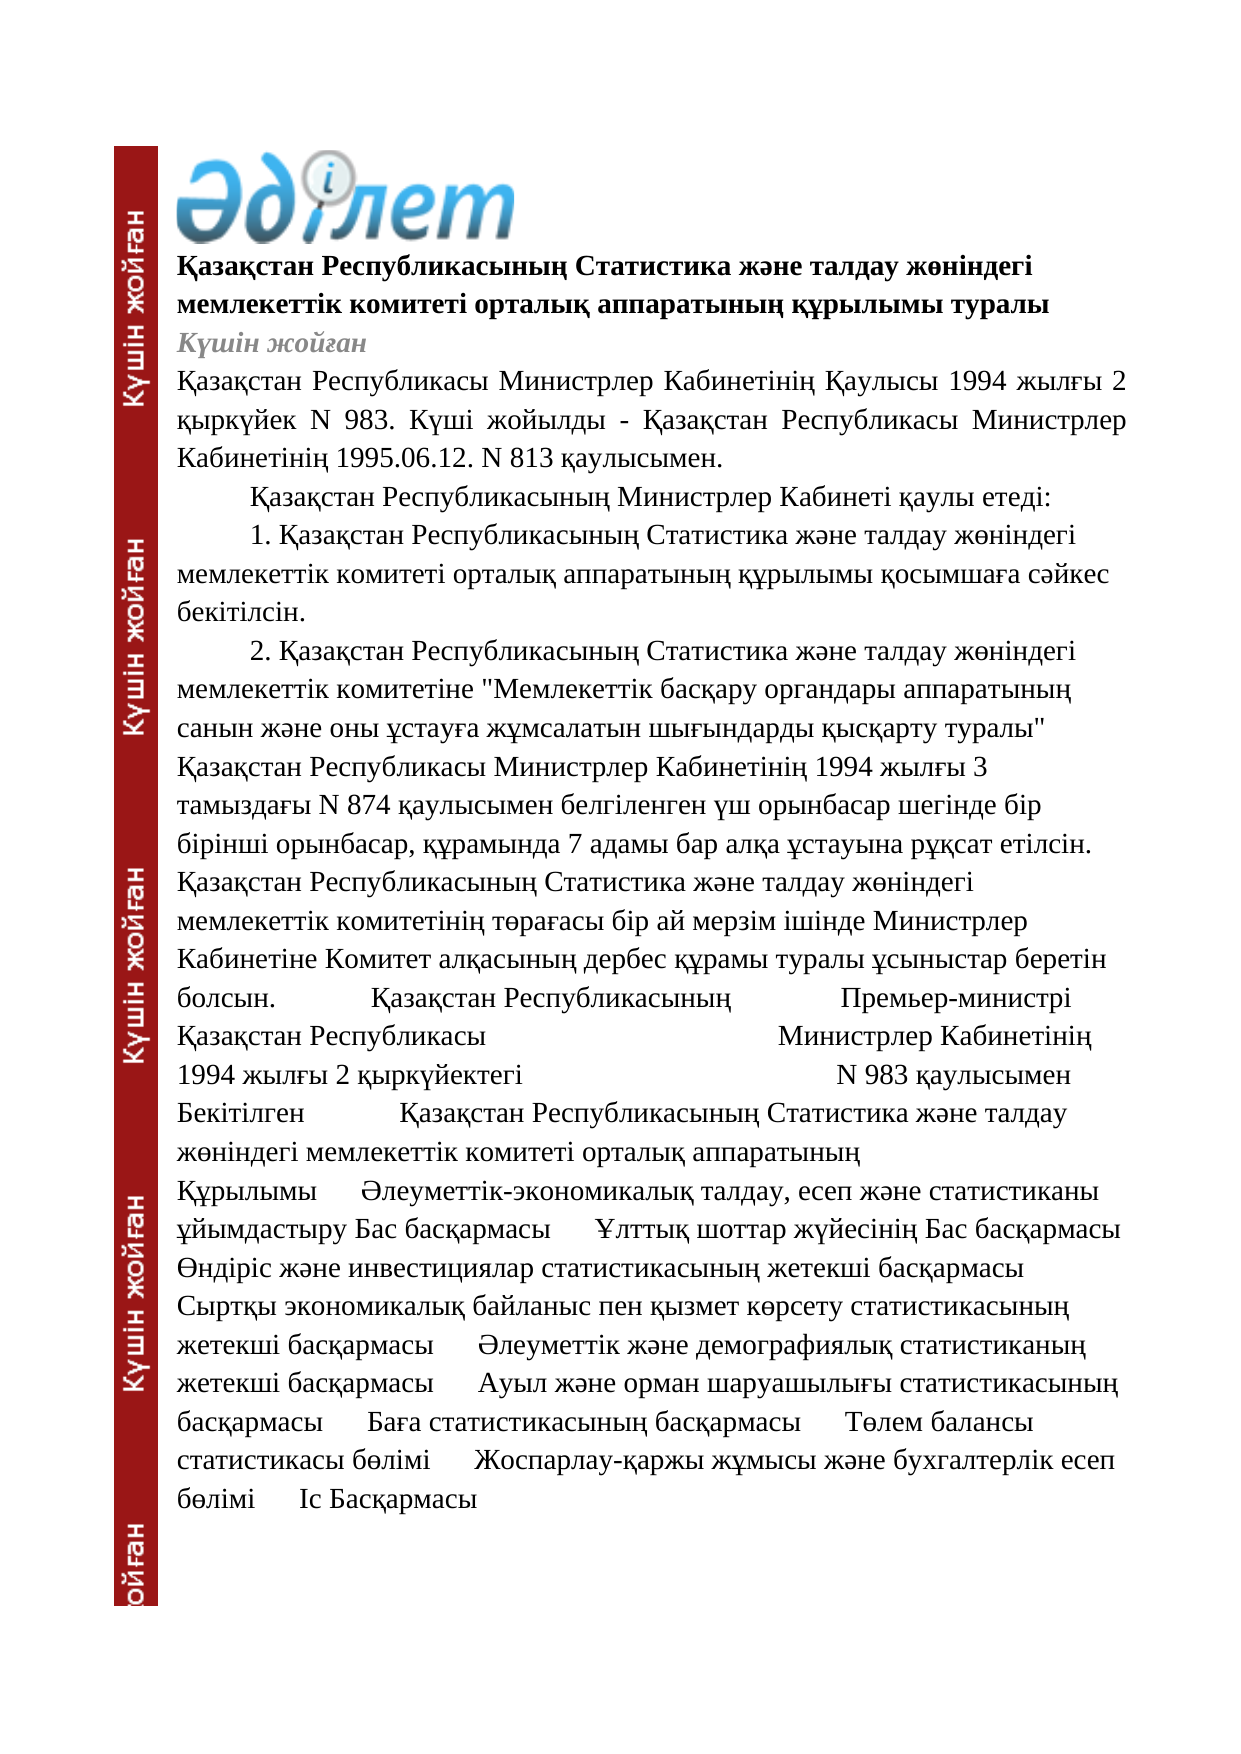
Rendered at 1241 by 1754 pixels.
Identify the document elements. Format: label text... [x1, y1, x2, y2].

text Күшін жойған [112, 325, 1128, 358]
text Қазақстан Республикасының Министрлер Кабинетi қаулы етедi: 1. Қазақстан Республикасының Статистика және талдау жөнiндегi мемлекеттiк комитетi орталық аппаратының құрылымы қосымшаға сәйкес бекiтiлсiн. 2. Қазақстан Республикасының Статистика және талдау жөнiндегi мемлекеттiк комитетiне "Мемлекеттiк басқару органдары аппаратының санын және оны ұстауға жұмсалатын шығындарды қысқарту туралы" Қазақстан Республикасы Министрлер Кабинетiнiң 1994 жылғы 3 [112, 479, 1128, 782]
picture [114, 1514, 158, 1606]
picture [114, 146, 158, 248]
picture [114, 474, 158, 479]
text тамыздағы N 874 қаулысымен белгiленген үш орынбасар шегiнде бiр бiрiншi орынбасар, құрамында 7 адамы бар алқа ұстауына рұқсат етiлсiн. Қазақстан Республикасының Статистика және талдау жөнiндегi мемлекеттiк комитетiнiң төрағасы бiр ай мерзiм iшiнде Министрлер Кабинетiне Комитет алқасының дербес құрамы туралы ұсыныстар беретiн болсын. Қазақстан Республикасының Премьер-министрi Қазақстан Республикасы Министрлер Кабинетiнiң 1994 жылғы 2 қыркүйектегi N 983 қаулысымен Бекiтiлген Қазақстан Республикасының Статистика және талдау жөнiндегi мемлекеттiк комитетi орталық аппаратының Құрылымы Әлеуметтiк-экономикалық талдау, есеп және статистиканы ұйымдастыру Бас басқармасы Ұлттық шоттар жүйесiнiң Бас басқармасы Өндiрiс және инвестициялар статистикасының жетекшi басқармасы Сыртқы экономикалық байланыс пен қызмет көрсету статистикасының жетекшi басқармасы Әлеуметтiк және демографиялық статистиканың жетекшi басқармасы Ауыл және орман шаруашылығы статистикасының басқармасы Баға статистикасының басқармасы Төлем балансы статистикасы бөлiмi Жоспарлау-қаржы жұмысы және бухгалтерлiк есеп бөлiмi Iс Басқармасы [112, 787, 1128, 1514]
text Қазақстан Республикасы Министрлер Кабинетiнiң Қаулысы 1994 жылғы 2 қыркүйек N 983. Күшi жойылды - Қазақстан Республикасы Министрлер Кабинетiнiң 1995.06.12. N 813 қаулысымен. [112, 363, 1128, 474]
text Қазақстан Республикасының Статистика және талдау жөнiндегi мемлекеттiк комитетi орталық аппаратының құрылымы туралы [112, 248, 1128, 320]
picture [114, 358, 158, 363]
picture [114, 782, 158, 787]
picture [114, 320, 158, 325]
picture [176, 150, 515, 244]
